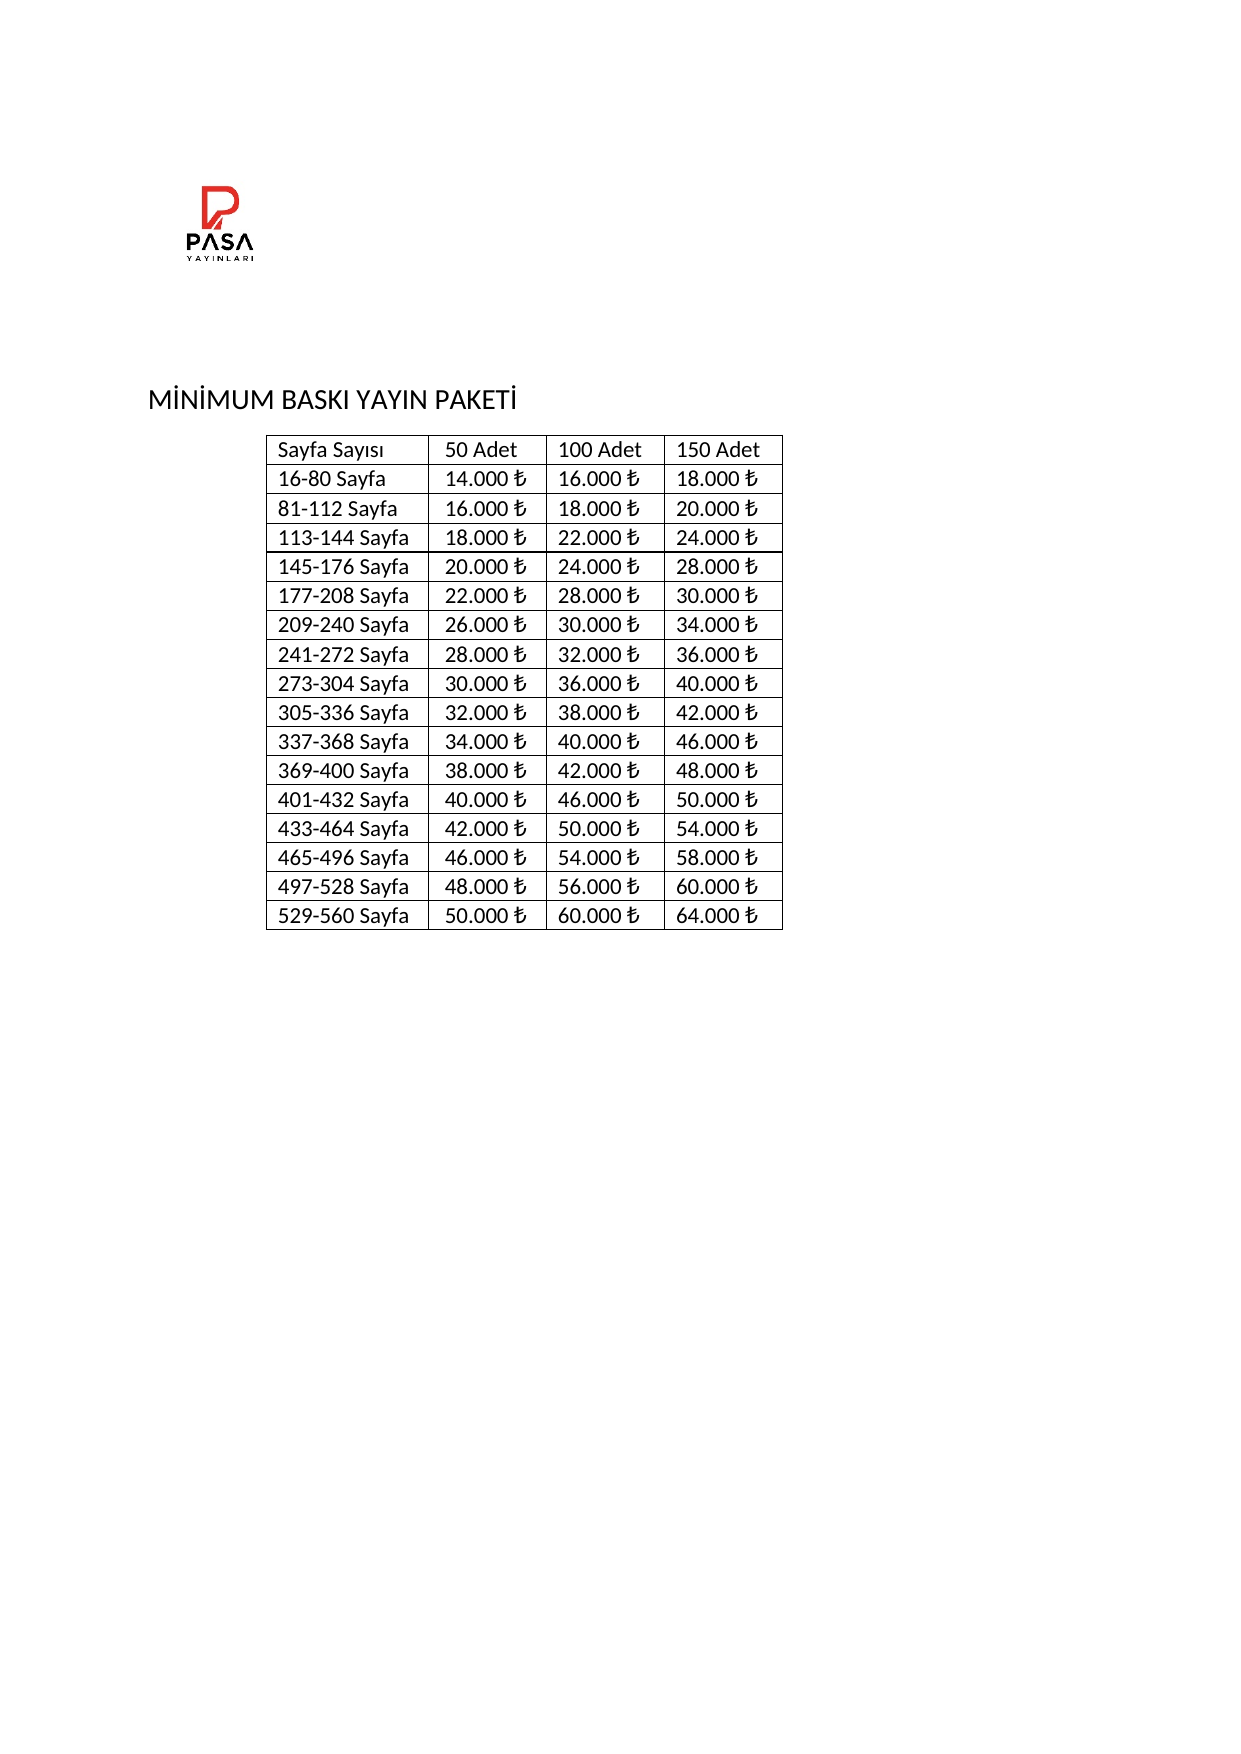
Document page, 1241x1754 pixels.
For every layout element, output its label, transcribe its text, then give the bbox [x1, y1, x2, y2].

table_cell 18.000 ₺ [665, 465, 782, 493]
table_cell 64.000 ₺ [665, 901, 782, 929]
table_cell 30.000 ₺ [665, 582, 782, 609]
table_cell 40.000 ₺ [665, 669, 782, 697]
table_cell 337-368 Sayfa [267, 727, 428, 755]
picture [147, 147, 289, 309]
table_cell 48.000 ₺ [665, 756, 782, 784]
table_cell 60.000 ₺ [665, 872, 782, 900]
text MİNİMUM BASKI YAYIN PAKETİ [148, 381, 1093, 417]
table_cell 42.000 ₺ [547, 756, 664, 784]
table_cell 56.000 ₺ [547, 872, 664, 900]
table_header 100 Adet [547, 436, 664, 463]
table_cell 497-528 Sayfa [267, 872, 428, 900]
table_cell 18.000 ₺ [429, 524, 546, 551]
table_cell 28.000 ₺ [547, 582, 664, 609]
table_cell 18.000 ₺ [547, 494, 664, 522]
table_cell 42.000 ₺ [429, 814, 546, 842]
table_cell 28.000 ₺ [665, 553, 782, 581]
table_cell 48.000 ₺ [429, 872, 546, 900]
table_cell 38.000 ₺ [547, 698, 664, 726]
table_cell 26.000 ₺ [429, 611, 546, 639]
table_cell 46.000 ₺ [665, 727, 782, 755]
table_cell 28.000 ₺ [429, 640, 546, 668]
table_cell 50.000 ₺ [547, 814, 664, 842]
table_header Sayfa Sayısı [267, 436, 428, 463]
table_cell 40.000 ₺ [429, 785, 546, 813]
table_cell 24.000 ₺ [665, 524, 782, 551]
table_cell 30.000 ₺ [547, 611, 664, 639]
table_cell 529-560 Sayfa [267, 901, 428, 929]
table_cell 177-208 Sayfa [267, 582, 428, 609]
table_cell 113-144 Sayfa [267, 524, 428, 551]
table_cell 241-272 Sayfa [267, 640, 428, 668]
table_cell 50.000 ₺ [665, 785, 782, 813]
table_cell 465-496 Sayfa [267, 843, 428, 871]
table_cell 60.000 ₺ [547, 901, 664, 929]
table_cell 305-336 Sayfa [267, 698, 428, 726]
table_cell 34.000 ₺ [429, 727, 546, 755]
table_cell 54.000 ₺ [665, 814, 782, 842]
table_cell 20.000 ₺ [429, 553, 546, 581]
table_cell 14.000 ₺ [429, 465, 546, 493]
table_cell 36.000 ₺ [547, 669, 664, 697]
table_cell 54.000 ₺ [547, 843, 664, 871]
table_cell 40.000 ₺ [547, 727, 664, 755]
table_header 50 Adet [429, 436, 546, 463]
table_cell 401-432 Sayfa [267, 785, 428, 813]
table_cell 32.000 ₺ [429, 698, 546, 726]
table_cell 81-112 Sayfa [267, 494, 428, 522]
table_cell 58.000 ₺ [665, 843, 782, 871]
table_cell 273-304 Sayfa [267, 669, 428, 697]
table_cell 38.000 ₺ [429, 756, 546, 784]
table_cell 22.000 ₺ [547, 524, 664, 551]
table_cell 46.000 ₺ [547, 785, 664, 813]
table_cell 22.000 ₺ [429, 582, 546, 609]
table_cell 42.000 ₺ [665, 698, 782, 726]
table_cell 16-80 Sayfa [267, 465, 428, 493]
table_cell 36.000 ₺ [665, 640, 782, 668]
table_cell 369-400 Sayfa [267, 756, 428, 784]
table_cell 24.000 ₺ [547, 553, 664, 581]
table_cell 46.000 ₺ [429, 843, 546, 871]
table_cell 30.000 ₺ [429, 669, 546, 697]
table_cell 16.000 ₺ [547, 465, 664, 493]
table_cell 209-240 Sayfa [267, 611, 428, 639]
table_cell 16.000 ₺ [429, 494, 546, 522]
table_cell 32.000 ₺ [547, 640, 664, 668]
table_cell 34.000 ₺ [665, 611, 782, 639]
table_cell 20.000 ₺ [665, 494, 782, 522]
table_cell 145-176 Sayfa [267, 553, 428, 581]
table_cell 433-464 Sayfa [267, 814, 428, 842]
table_cell 50.000 ₺ [429, 901, 546, 929]
table_header 150 Adet [665, 436, 782, 463]
